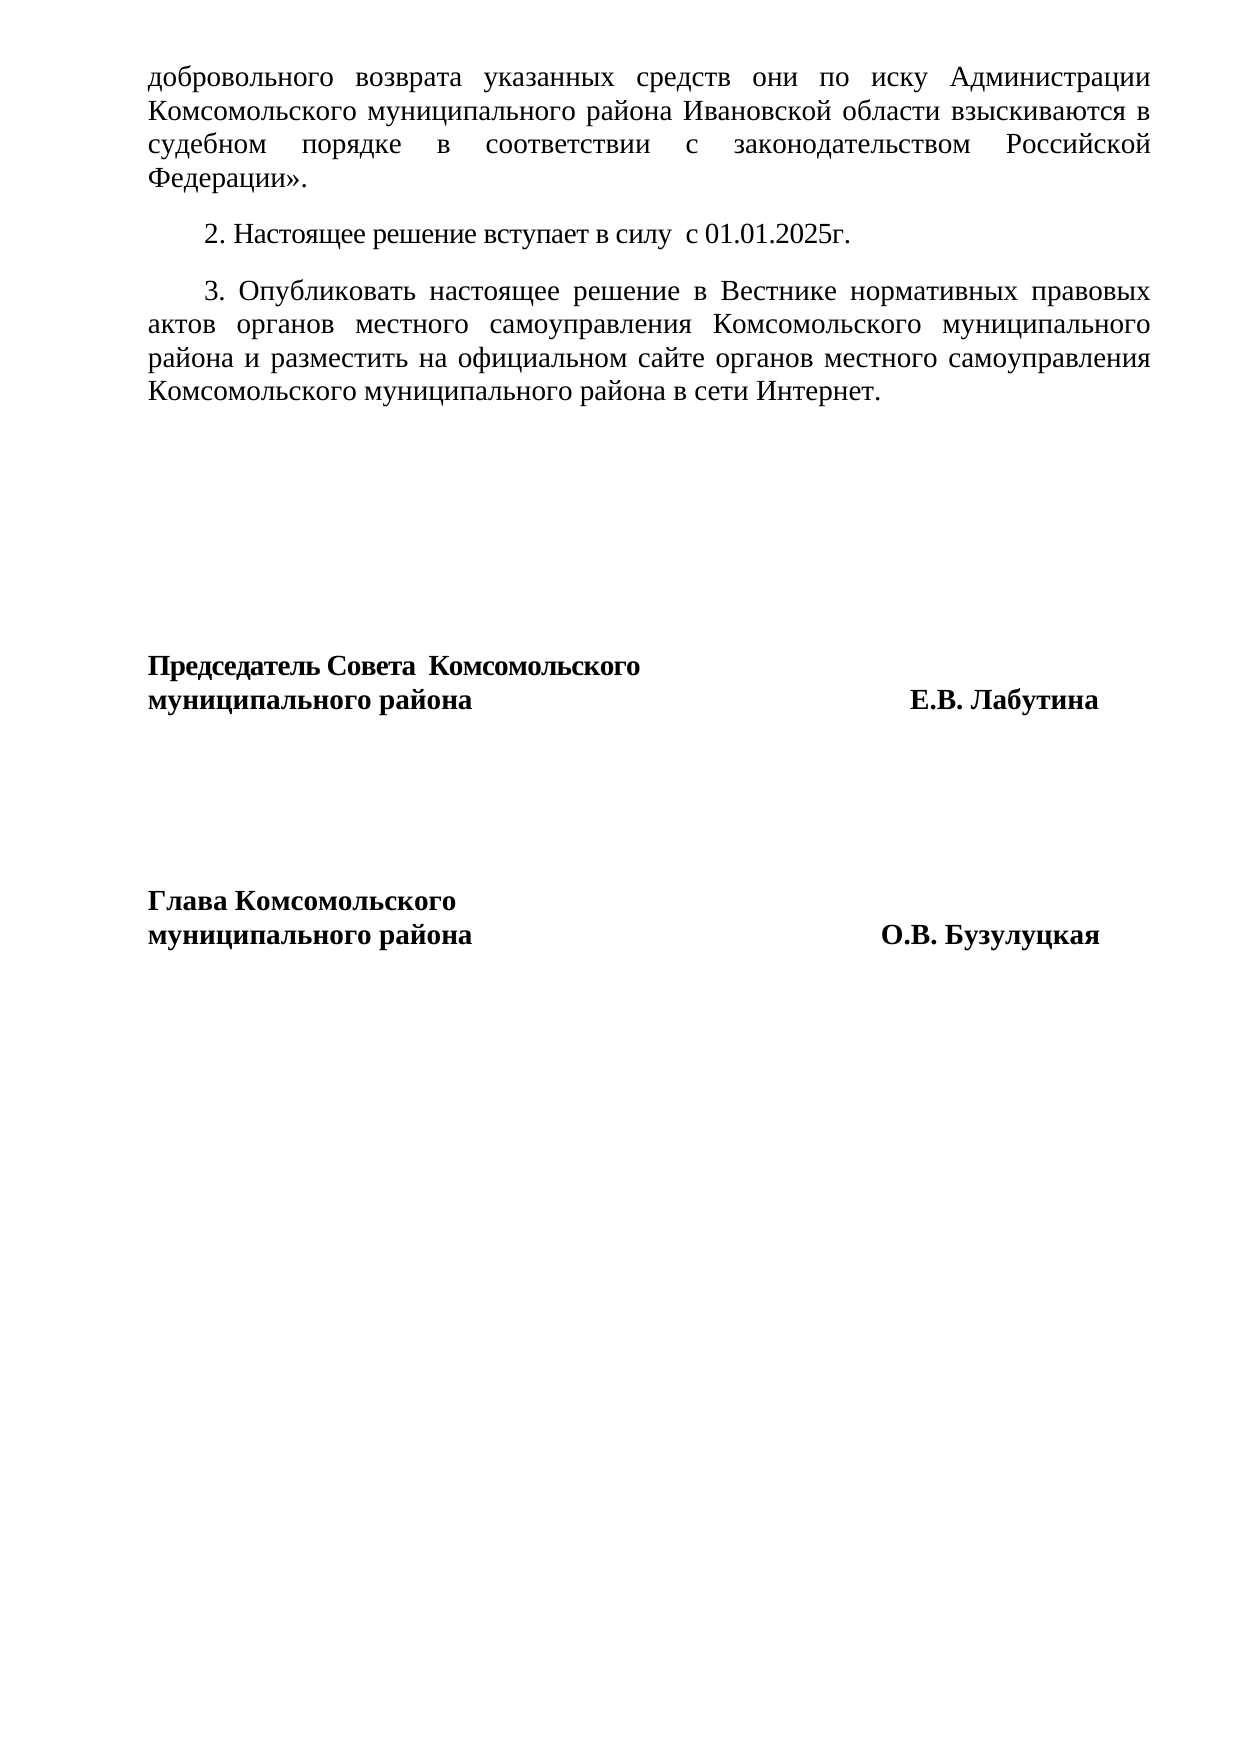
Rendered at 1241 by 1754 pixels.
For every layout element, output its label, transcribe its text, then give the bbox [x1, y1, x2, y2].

text 2. Настоящее решение вступает в силу с 01.01.2025г. [148, 216, 1152, 250]
text Глава Комсомольского [148, 883, 1106, 917]
text Председатель Совета Комсомольского [148, 648, 1106, 682]
text муниципального района Е.В. Лабутина [148, 682, 1106, 716]
text 3. Опубликовать настоящее решение в Вестнике нормативных правовых актов органов местного самоуправления Комсомольского муниципального района и разместить на официальном сайте органов местного самоуправления Комсомольского муниципального района в сети Интернет. [148, 273, 1152, 407]
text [148, 59, 1152, 193]
text муниципального района О.В. Бузулуцкая [148, 917, 1106, 950]
